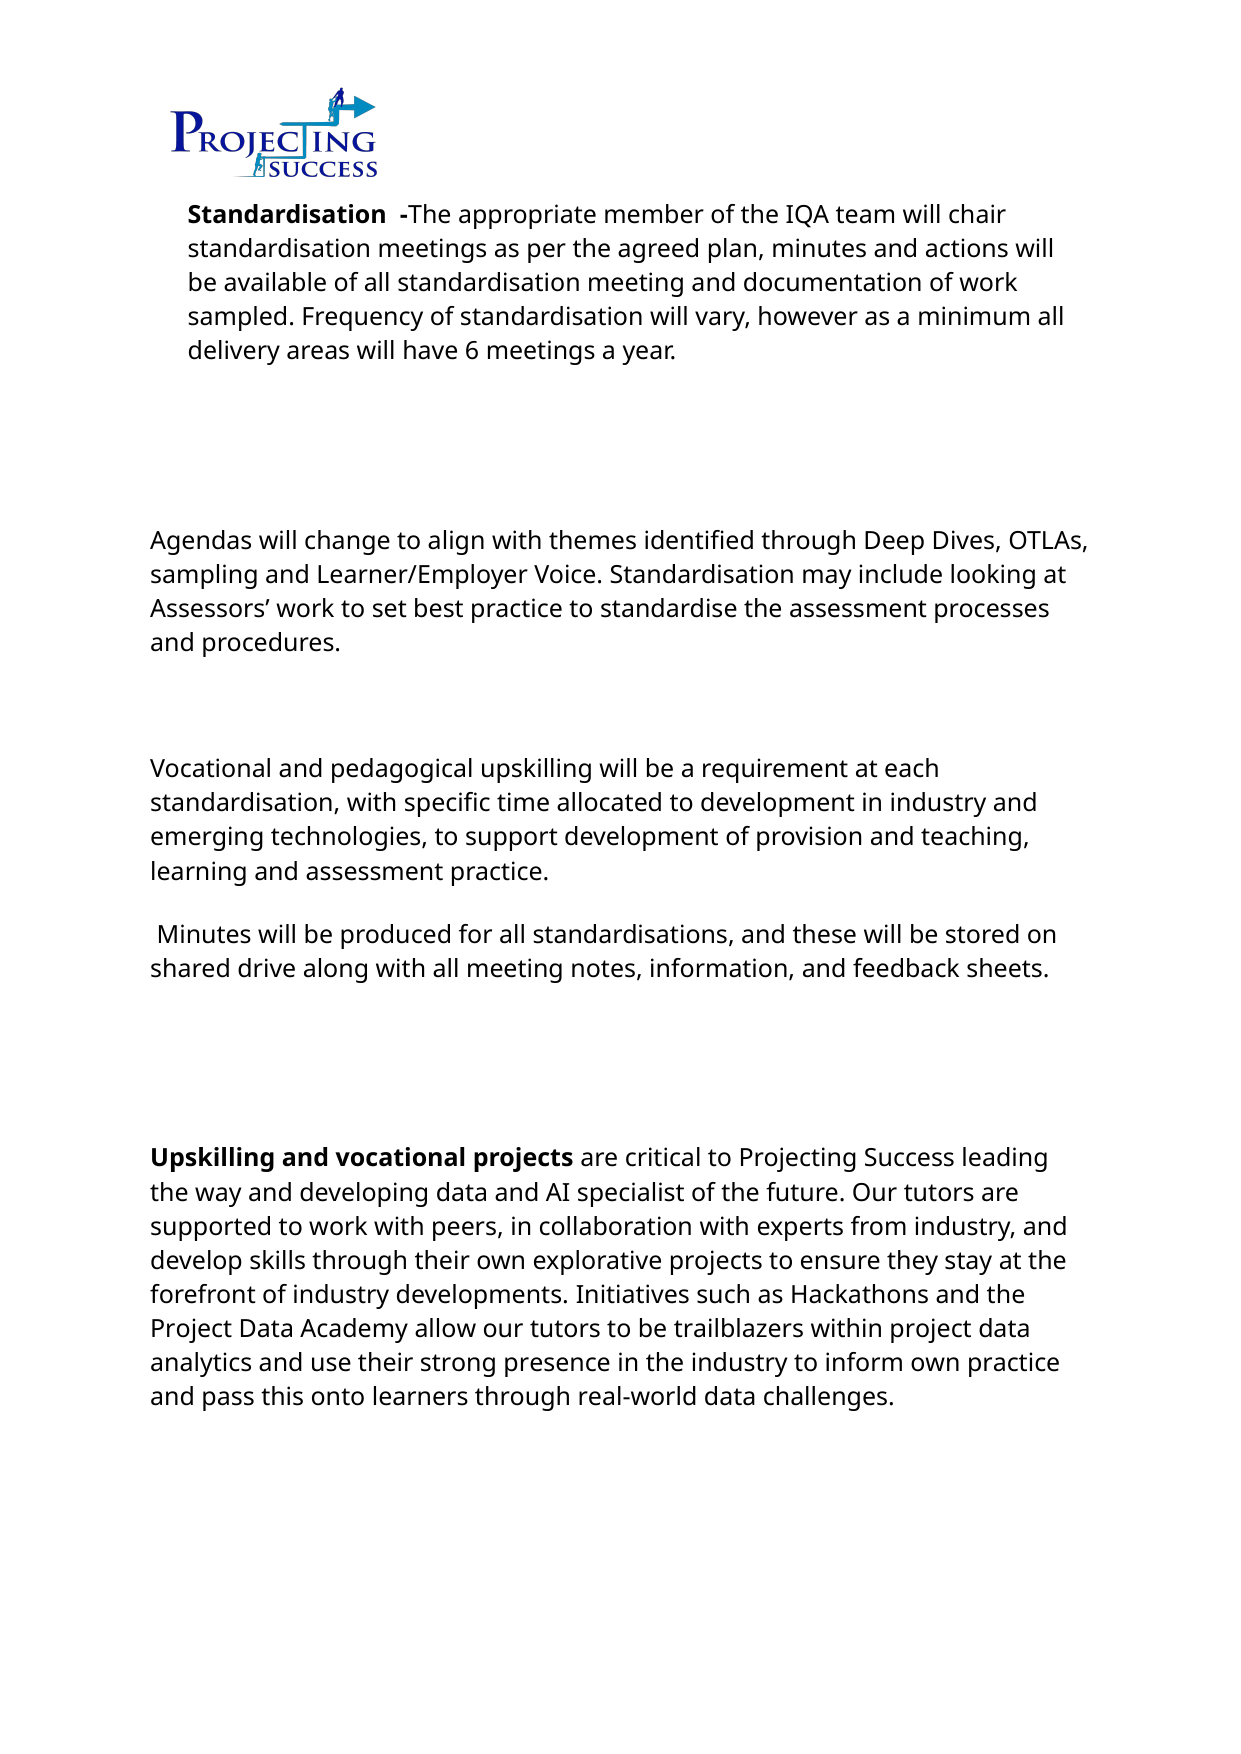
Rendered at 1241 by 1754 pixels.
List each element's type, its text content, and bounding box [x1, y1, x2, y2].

text Minutes will be produced for all standardisations, and these will be stored on shared drive along with all meeting notes, information, and feedback sheets. [150, 916, 1090, 984]
text Upskilling and vocational projects are critical to Projecting Success leading the way and developing data and AI specialist of the future. Our tutors are supported to work with peers, in collaboration with experts from industry, and develop skills through their own explorative projects to ensure they stay at the forefront of industry developments. Initiatives such as Hackathons and the Project Data Academy allow our tutors to be trailblazers within project data analytics and use their strong presence in the industry to inform own practice and pass this onto learners through real-world data challenges. [150, 1140, 1090, 1413]
text Vocational and pedagogical upskilling will be a requirement at each standardisation, with specific time allocated to development in industry and emerging technologies, to support development of provision and teaching, learning and assessment practice. [150, 751, 1090, 887]
text Standardisation -The appropriate member of the IQA team will chair standardisation meetings as per the agreed plan, minutes and actions will be available of all standardisation meeting and documentation of work sampled. Frequency of standardisation will vary, however as a minimum all delivery areas will have 6 meetings a year. [187, 196, 1090, 367]
text Agendas will change to align with themes identified through Deep Dives, OTLAs, sampling and Learner/Employer Voice. Standardisation may include looking at Assessors’ work to set best practice to standardise the assessment processes and procedures. [150, 522, 1090, 658]
picture [150, 73, 396, 197]
